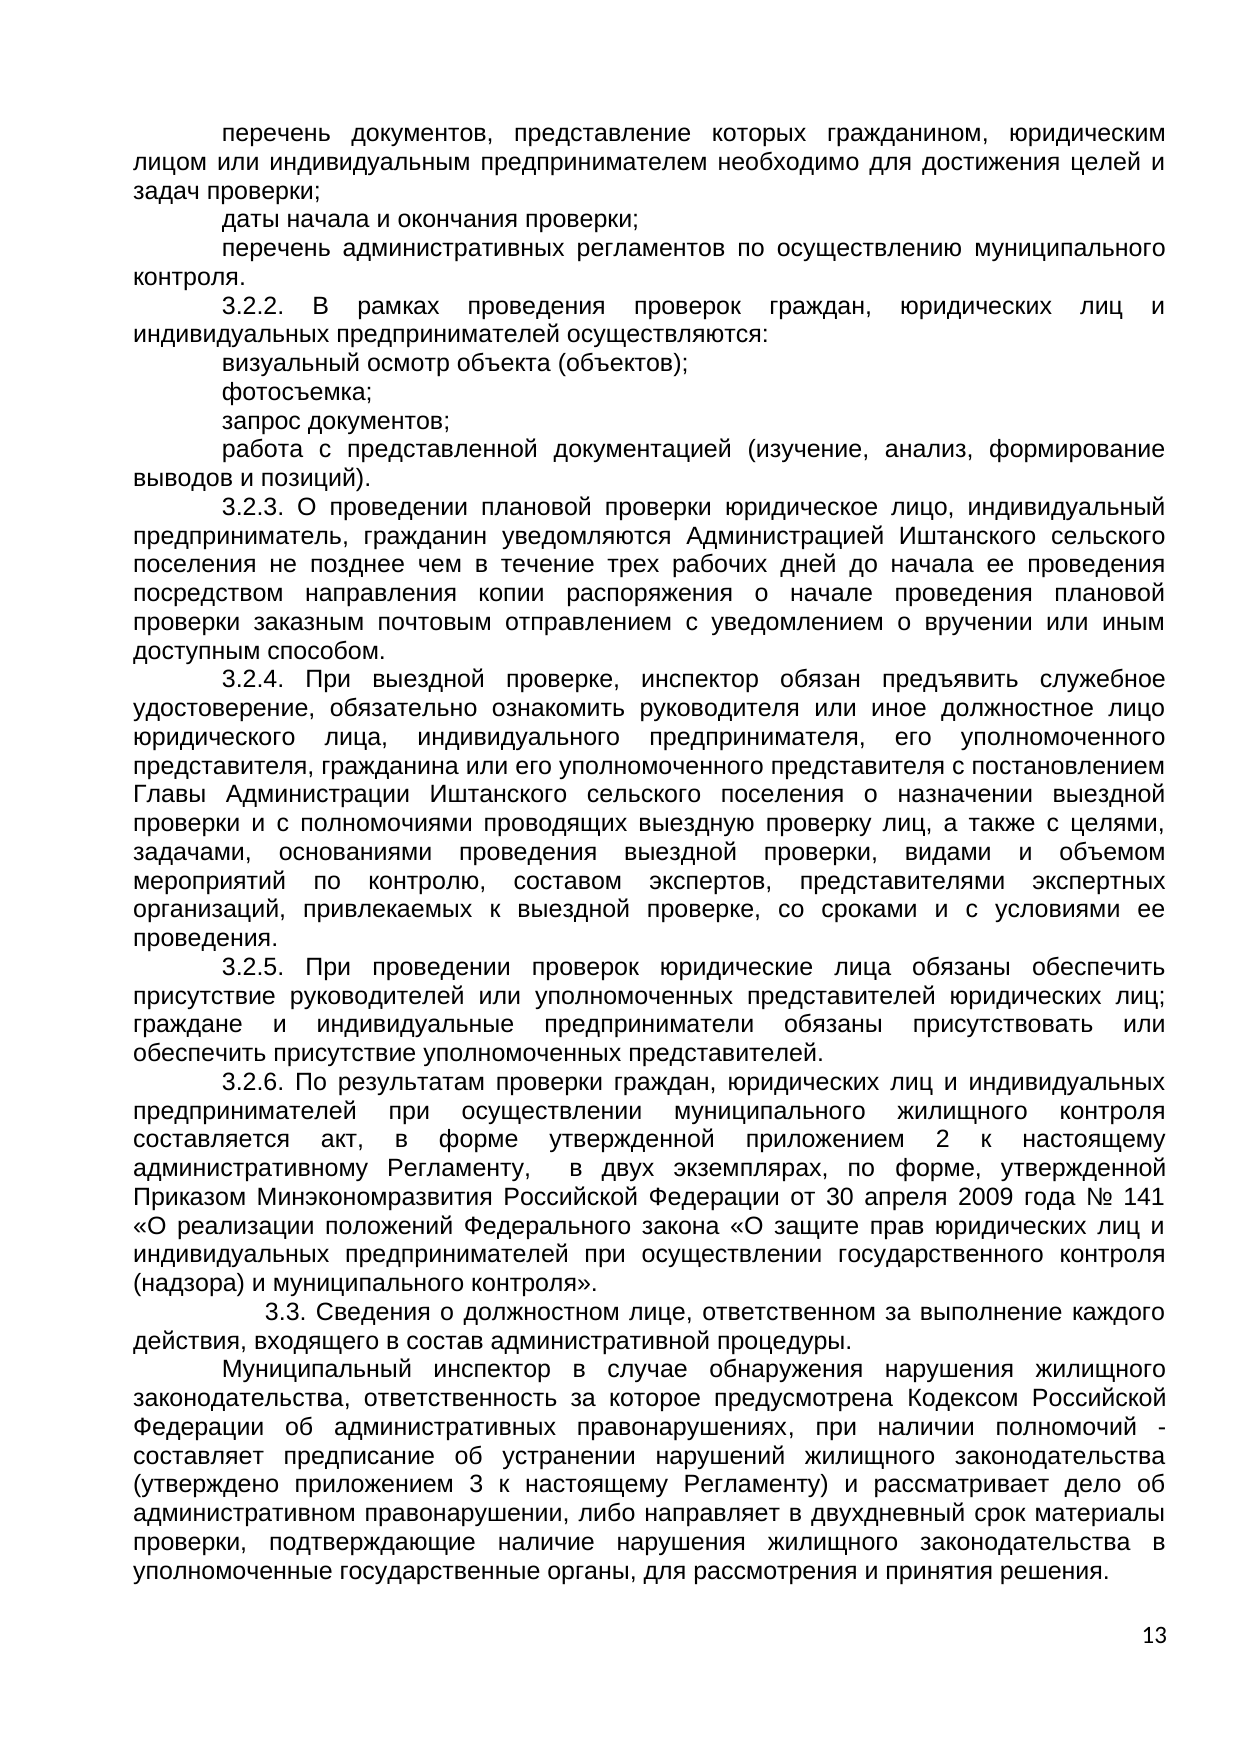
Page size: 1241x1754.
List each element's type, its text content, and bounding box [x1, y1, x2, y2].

text Муниципальный инспектор в случае обнаружения нарушения жилищного законодательства, ответственность за которое предусмотрена Кодексом Российской Федерации об административных правонарушениях, при наличии полномочий - составляет предписание об устранении нарушений жилищного законодательства (утверждено приложением 3 к настоящему Регламенту) и рассматривает дело об административном правонарушении, либо направляет в двухдневный срок материалы проверки, подтверждающие наличие нарушения жилищного законодательства в уполномоченные государственные органы, для рассмотрения и принятия решения. [133, 1354, 1167, 1584]
text 3.2.3. О проведении плановой проверки юридическое лицо, индивидуальный предприниматель, гражданин уведомляются Администрацией Иштанского сельского поселения не позднее чем в течение трех рабочих дней до начала ее проведения посредством направления копии распоряжения о начале проведения плановой проверки заказным почтовым отправлением с уведомлением о вручении или иным доступным способом. [133, 492, 1167, 664]
text визуальный осмотр объекта (объектов); [133, 348, 1167, 377]
text 3.2.6. По результатам проверки граждан, юридических лиц и индивидуальных предпринимателей при осуществлении муниципального жилищного контроля составляется акт, в форме утвержденной приложением 2 к настоящему административному Регламенту, в двух экземплярах, по форме, утвержденной Приказом Минэкономразвития Российской Федерации от 30 апреля 2009 года № 141 «О реализации положений Федерального закона «О защите прав юридических лиц и индивидуальных предпринимателей при осуществлении государственного контроля (надзора) и муниципального контроля». [133, 1067, 1167, 1297]
text перечень административных регламентов по осуществлению муниципального контроля. [133, 233, 1167, 291]
text работа с представленной документацией (изучение, анализ, формирование выводов и позиций). [133, 434, 1167, 492]
text 3.2.4. При выездной проверке, инспектор обязан предъявить служебное удостоверение, обязательно ознакомить руководителя или иное должностное лицо юридического лица, индивидуального предпринимателя, его уполномоченного представителя, гражданина или его уполномоченного представителя с постановлением Главы Администрации Иштанского сельского поселения о назначении выездной проверки и с полномочиями проводящих выездную проверку лиц, а также с целями, задачами, основаниями проведения выездной проверки, видами и объемом мероприятий по контролю, составом экспертов, представителями экспертных организаций, привлекаемых к выездной проверке, со сроками и с условиями ее проведения. [133, 664, 1167, 952]
text 3.2.5. При проведении проверок юридические лица обязаны обеспечить присутствие руководителей или уполномоченных представителей юридических лиц; граждане и индивидуальные предприниматели обязаны присутствовать или обеспечить присутствие уполномоченных представителей. [133, 952, 1167, 1067]
text 3.3. Сведения о должностном лице, ответственном за выполнение каждого действия, входящего в состав административной процедуры. [133, 1297, 1167, 1354]
text перечень документов, представление которых гражданином, юридическим лицом или индивидуальным предпринимателем необходимо для достижения целей и задач проверки; [133, 118, 1167, 204]
text запрос документов; [133, 406, 1167, 434]
text даты начала и окончания проверки; [133, 204, 1167, 233]
text 3.2.2. В рамках проведения проверок граждан, юридических лиц и индивидуальных предпринимателей осуществляются: [133, 291, 1167, 348]
text фотосъемка; [133, 377, 1167, 406]
